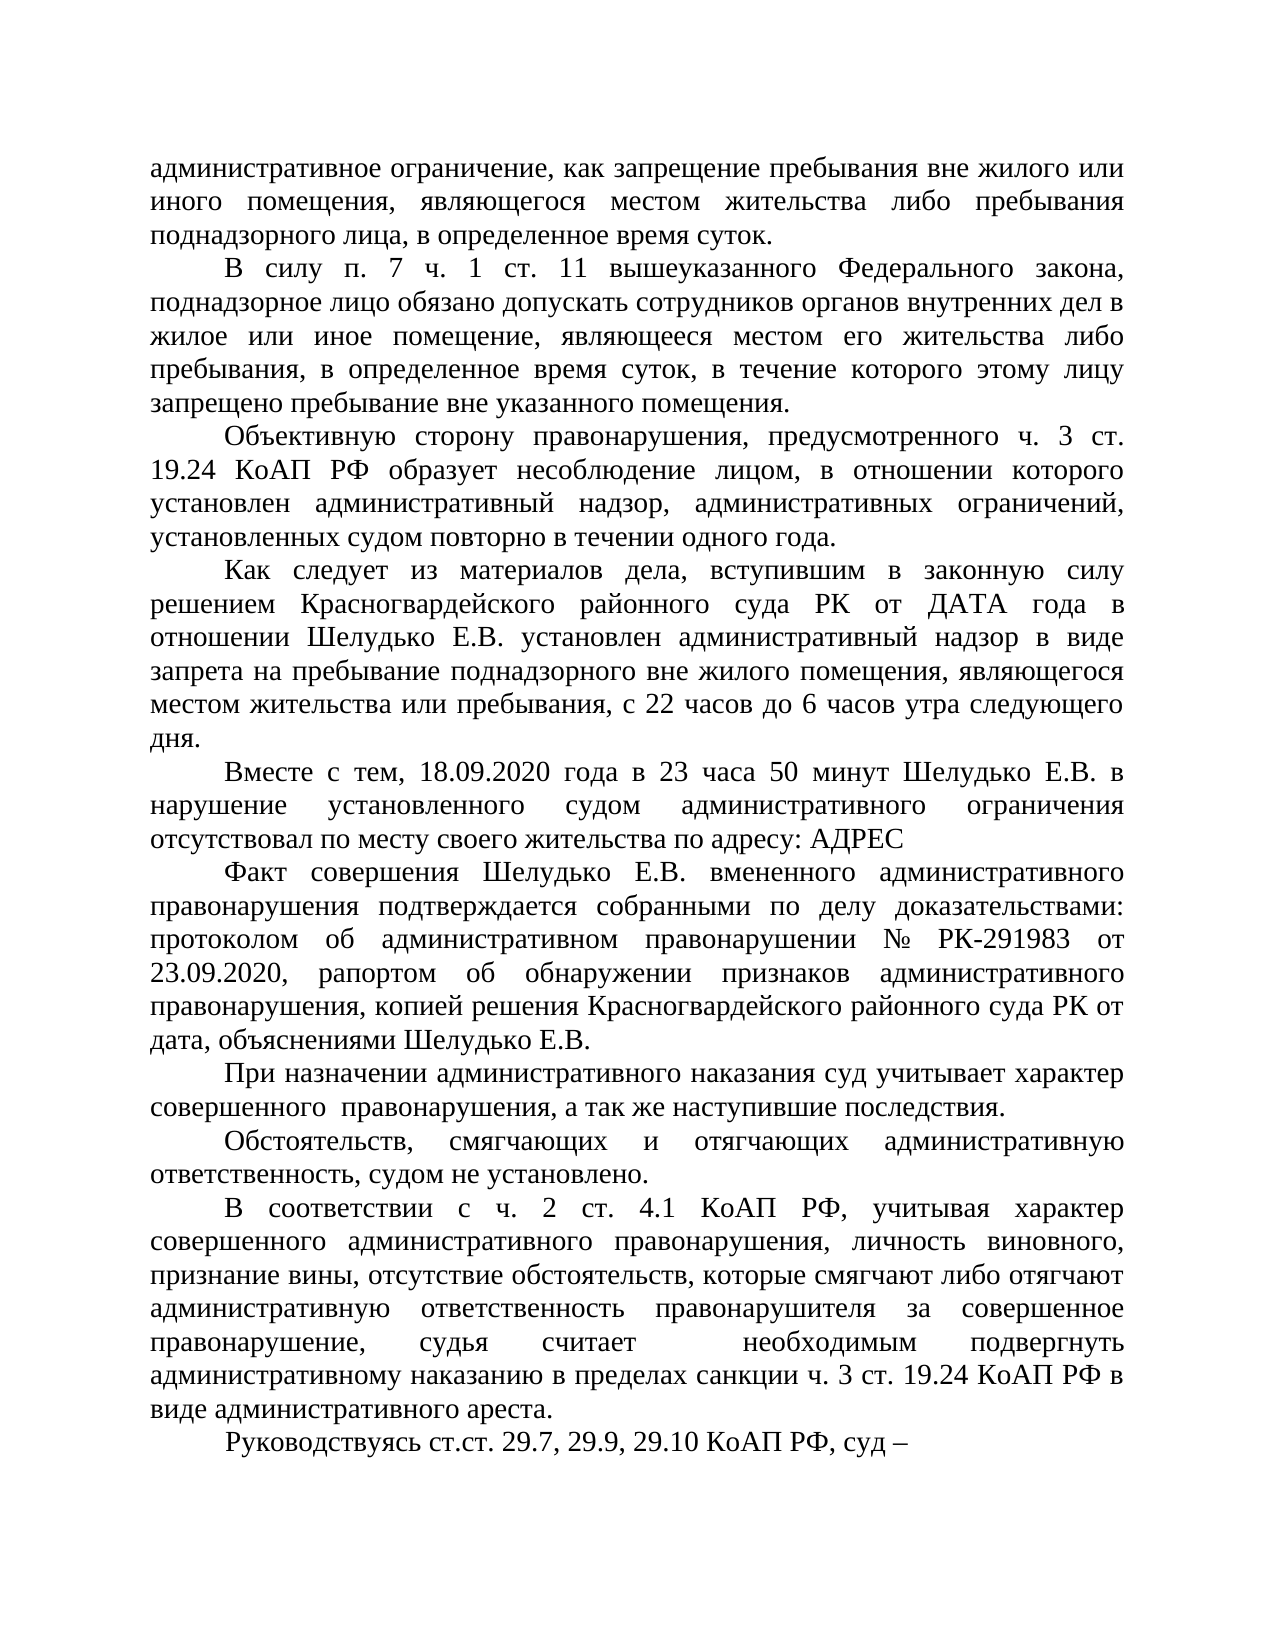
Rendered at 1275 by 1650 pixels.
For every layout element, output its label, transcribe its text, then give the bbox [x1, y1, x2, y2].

text При назначении административного наказания суд учитывает характер совершенного правонарушения, а так же наступившие последствия. [150, 1056, 1125, 1123]
text В соответствии с ч. 2 ст. 4.1 КоАП РФ, учитывая характер совершенного административного правонарушения, личность виновного, признание вины, отсутствие обстоятельств, которые смягчают либо отягчают административную ответственность правонарушителя за совершенное правонарушение, судья считает необходимым подвергнуть административному наказанию в пределах санкции ч. 3 ст. 19.24 КоАП РФ в виде административного ареста. [150, 1190, 1125, 1424]
text Факт совершения Шелудько Е.В. вмененного административного правонарушения подтверждается собранными по делу доказательствами: протоколом об административном правонарушении № РК-291983 от 23.09.2020, рапортом об обнаружении признаков административного правонарушения, копией решения Красногвардейского районного суда РК от дата, объяснениями Шелудько Е.В. [150, 854, 1125, 1056]
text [150, 150, 1125, 251]
text Объективную сторону правонарушения, предусмотренного ч. 3 ст. 19.24 КоАП РФ образует несоблюдение лицом, в отношении которого установлен административный надзор, административных ограничений, установленных судом повторно в течении одного года. [150, 418, 1125, 552]
text Руководствуясь ст.ст. 29.7, 29.9, 29.10 КоАП РФ, суд – [150, 1424, 1125, 1458]
text Обстоятельств, смягчающих и отягчающих административную ответственность, судом не установлено. [150, 1123, 1125, 1190]
text Вместе с тем, 18.09.2020 года в 23 часа 50 минут Шелудько Е.В. в нарушение установленного судом административного ограничения отсутствовал по месту своего жительства по адресу: АДРЕС [150, 754, 1125, 854]
text Как следует из материалов дела, вступившим в законную силу решением Красногвардейского районного суда РК от ДАТА года в отношении Шелудько Е.В. установлен административный надзор в виде запрета на пребывание поднадзорного вне жилого помещения, являющегося местом жительства или пребывания, с 22 часов до 6 часов утра следующего дня. [150, 552, 1125, 754]
text В силу п. 7 ч. 1 ст. 11 вышеуказанного Федерального закона, поднадзорное лицо обязано допускать сотрудников органов внутренних дел в жилое или иное помещение, являющееся местом его жительства либо пребывания, в определенное время суток, в течение которого этому лицу запрещено пребывание вне указанного помещения. [150, 251, 1125, 418]
